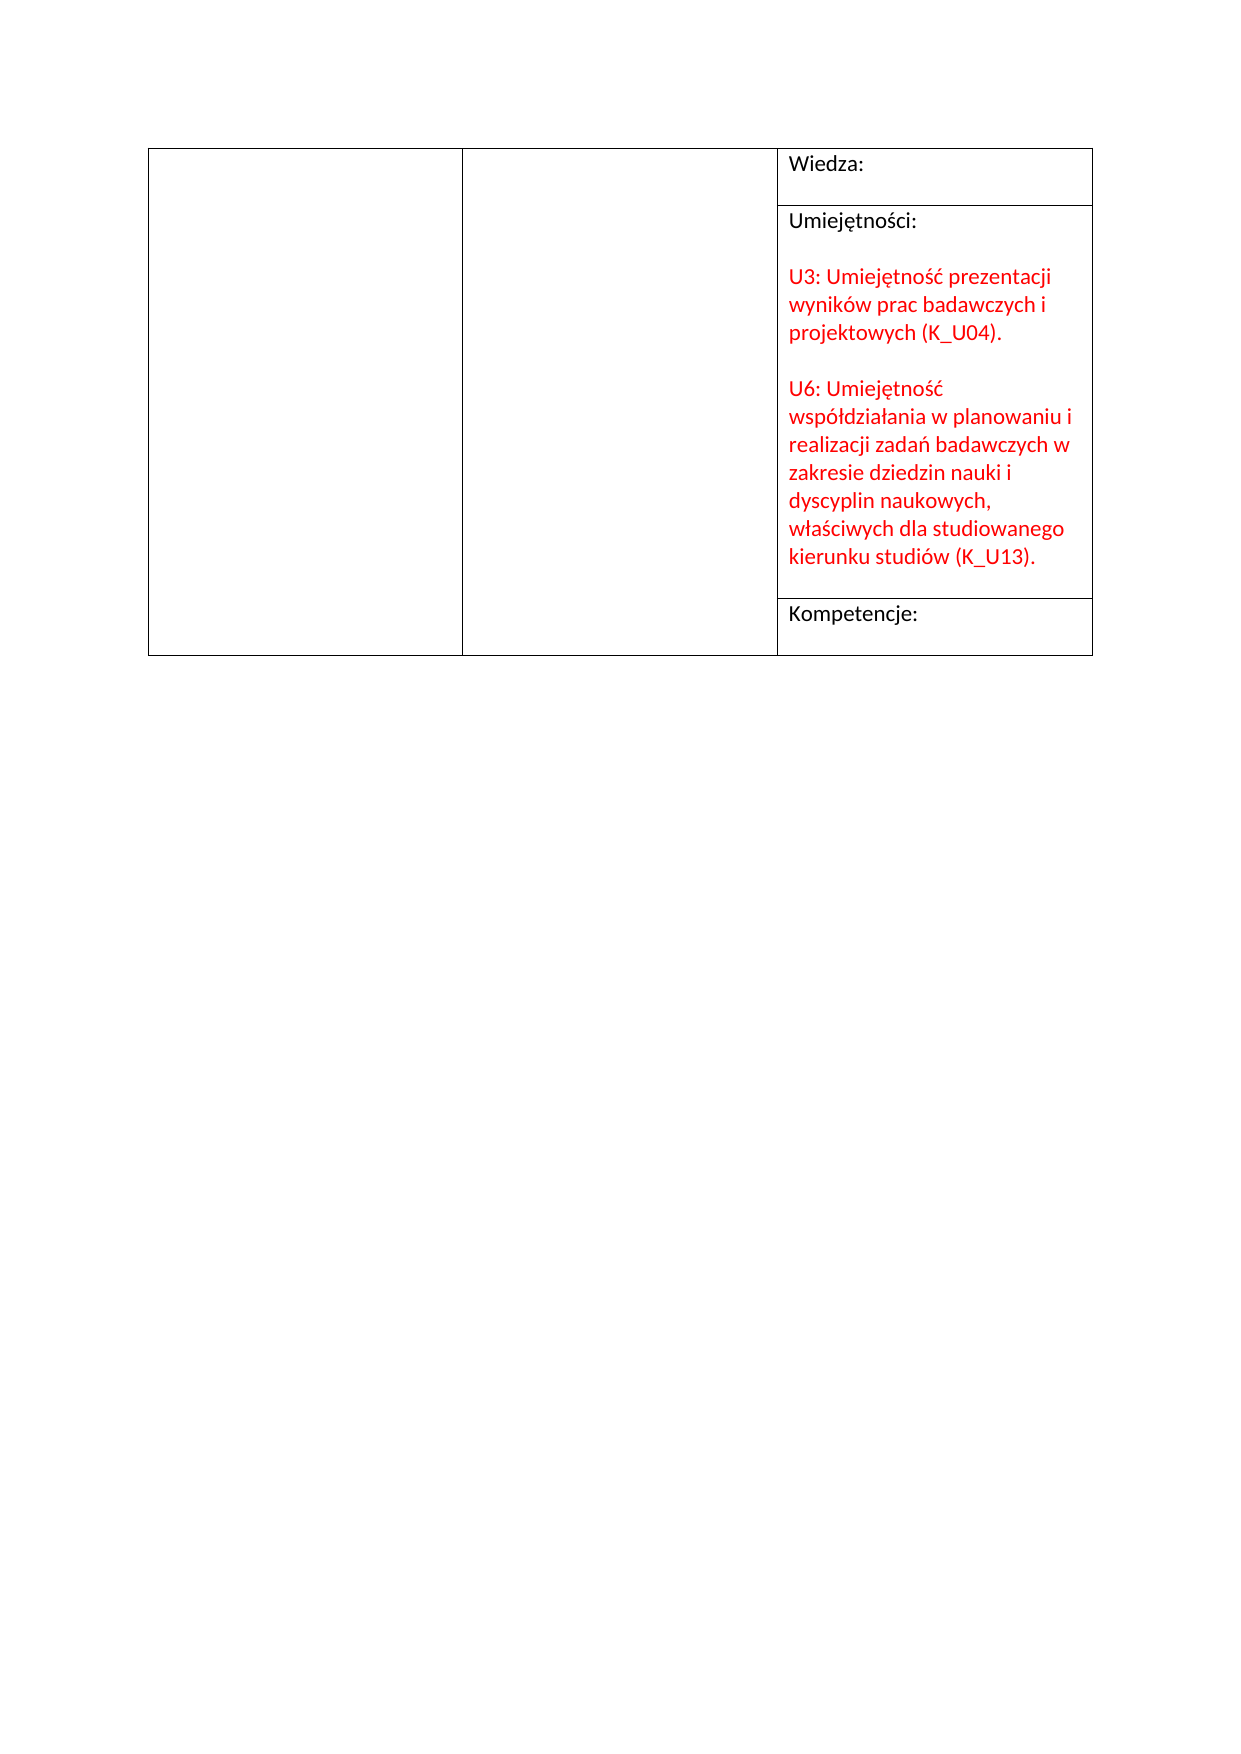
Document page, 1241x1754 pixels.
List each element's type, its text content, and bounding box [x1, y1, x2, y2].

table_cell Wiedza: [778, 149, 1092, 205]
table_cell Umiejętności: U3: Umiejętność prezentacji wyników prac badawczych i projektowych (K_U04). U6: Umiejętność współdziałania w planowaniu i realizacji zadań badawczych w zakresie dziedzin nauki i dyscyplin naukowych, właściwych dla studiowanego kierunku studiów (K_U13). [778, 206, 1092, 598]
table_cell Kompetencje: [778, 599, 1092, 655]
